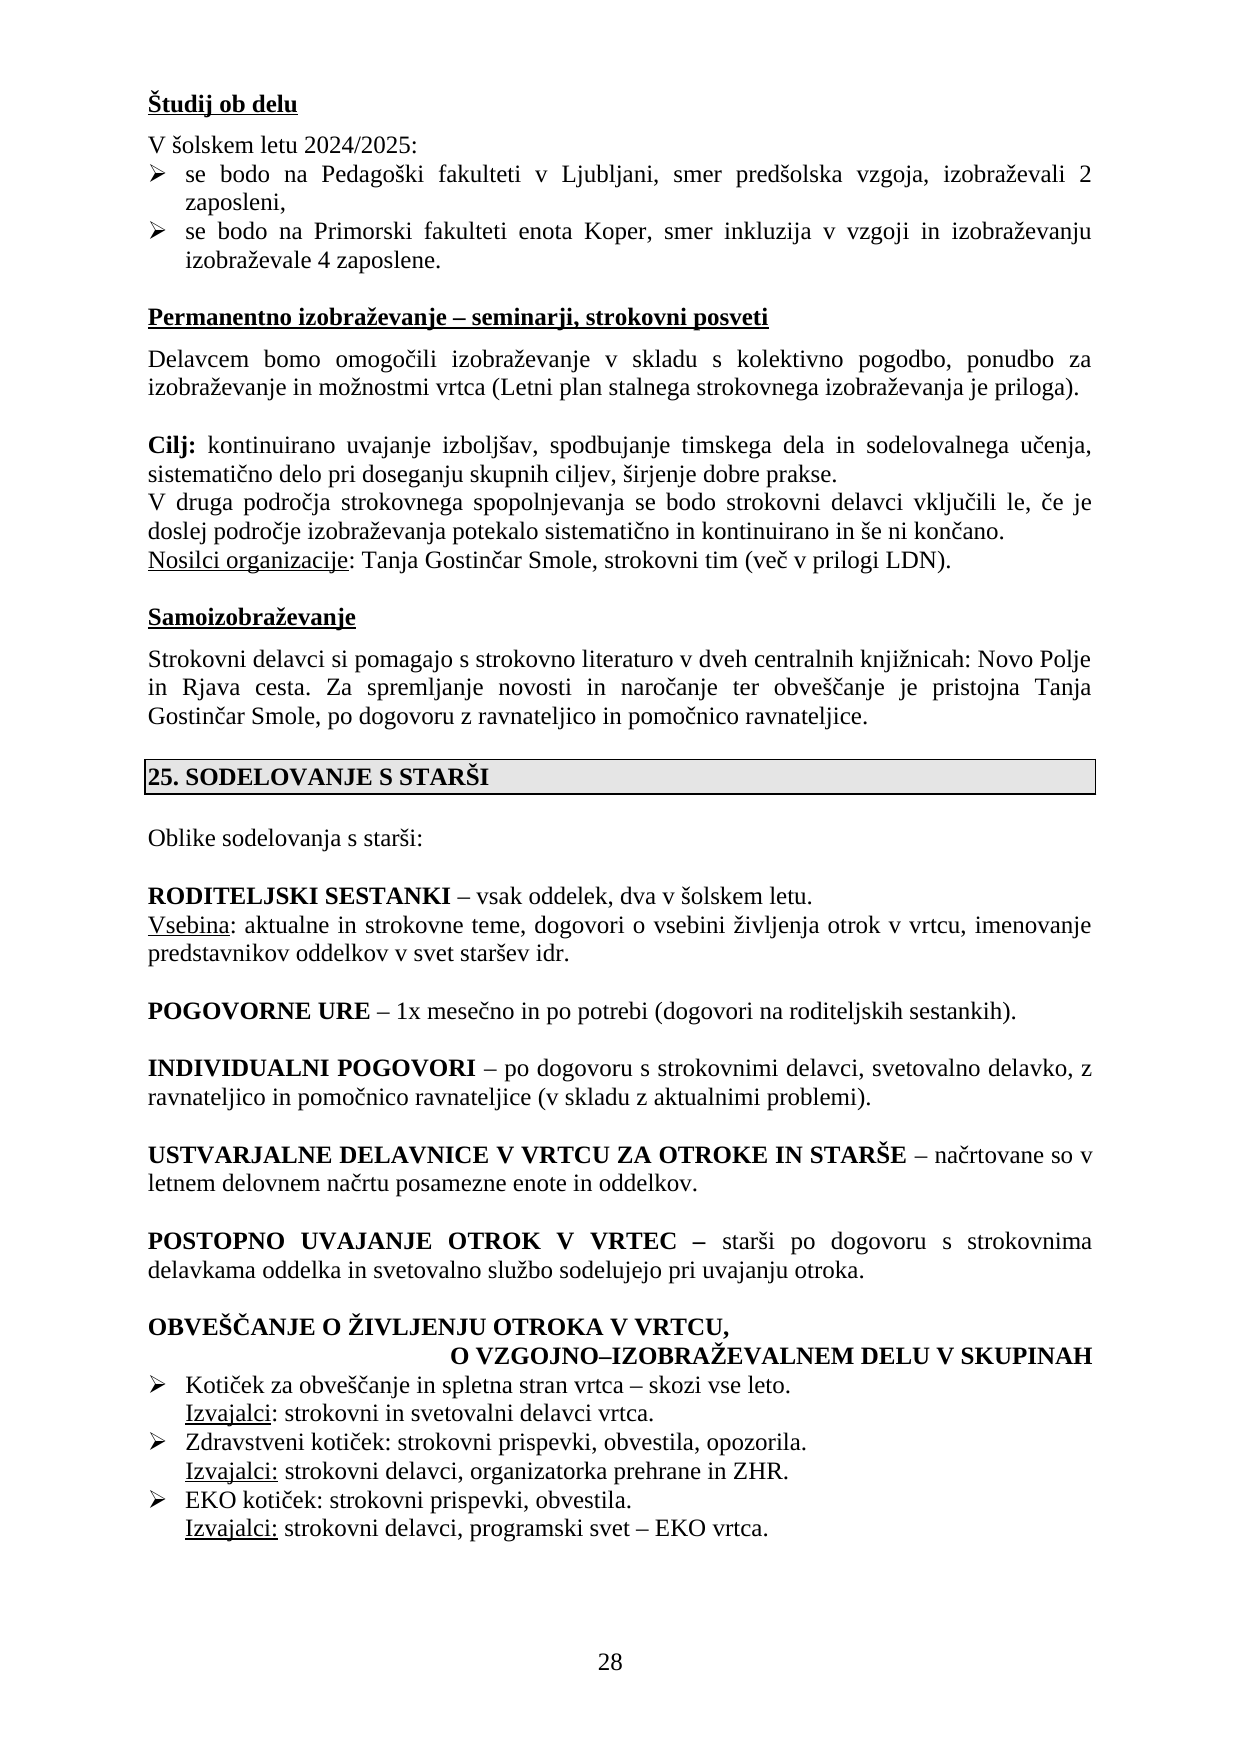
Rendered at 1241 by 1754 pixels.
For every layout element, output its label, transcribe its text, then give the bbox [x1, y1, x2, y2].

text Oblike sodelovanja s starši: [148, 823, 1093, 852]
list EKO kotiček: strokovni prispevki, obvestila. [148, 1485, 1093, 1513]
text Vsebina: aktualne in strokovne teme, dogovori o vsebini življenja otrok v vrtcu, imenovanje predstavnikov oddelkov v svet staršev idr. [148, 910, 1093, 967]
text OBVEŠČANJE O ŽIVLJENJU OTROKA V VRTCU, [148, 1312, 1093, 1341]
subtitle Permanentno izobraževanje – seminarji, strokovni posveti [148, 302, 1093, 331]
text POGOVORNE URE – 1x mesečno in po potrebi (dogovori na roditeljskih sestankih). [148, 996, 1093, 1025]
list se bodo na Pedagoški fakulteti v Ljubljani, smer predšolska vzgoja, izobraževali 2 zaposleni, [148, 159, 1093, 216]
list Zdravstveni kotiček: strokovni prispevki, obvestila, opozorila. [148, 1427, 1093, 1456]
text Izvajalci: strokovni delavci, programski svet – EKO vrtca. [185, 1513, 1093, 1542]
text INDIVIDUALNI POGOVORI – po dogovoru s strokovnimi delavci, svetovalno delavko, z ravnateljico in pomočnico ravnateljice (v skladu z aktualnimi problemi). [148, 1053, 1093, 1111]
list se bodo na Primorski fakulteti enota Koper, smer inkluzija v vzgoji in izobraževanju izobraževale 4 zaposlene. [148, 216, 1093, 274]
text Cilj: kontinuirano uvajanje izboljšav, spodbujanje timskega dela in sodelovalnega učenja, sistematično delo pri doseganju skupnih ciljev, širjenje dobre prakse. [148, 430, 1093, 487]
text USTVARJALNE DELAVNICE V VRTCU ZA OTROKE IN STARŠE – načrtovane so v letnem delovnem načrtu posamezne enote in oddelkov. [148, 1140, 1093, 1197]
text Izvajalci: strokovni delavci, organizatorka prehrane in ZHR. [185, 1456, 1093, 1485]
text Delavcem bomo omogočili izobraževanje v skladu s kolektivno pogodbo, ponudbo za izobraževanje in možnostmi vrtca (Letni plan stalnega strokovnega izobraževanja je priloga). [148, 344, 1093, 401]
text V šolskem letu 2024/2025: [148, 130, 1093, 159]
text V druga področja strokovnega spopolnjevanja se bodo strokovni delavci vključili le, če je doslej področje izobraževanja potekalo sistematično in kontinuirano in še ni končano. [148, 487, 1093, 545]
list Kotiček za obveščanje in spletna stran vrtca – skozi vse leto. [148, 1370, 1093, 1398]
text Izvajalci: strokovni in svetovalni delavci vrtca. [185, 1398, 1093, 1427]
subtitle 25. SODELOVANJE S STARŠI [146, 760, 1095, 793]
text Nosilci organizacije: Tanja Gostinčar Smole, strokovni tim (več v prilogi LDN). [148, 545, 1093, 574]
text O VZGOJNO–IZOBRAŽEVALNEM DELU V SKUPINAH [148, 1341, 1093, 1370]
subtitle Samoizobraževanje [148, 602, 1093, 631]
text Strokovni delavci si pomagajo s strokovno literaturo v dveh centralnih knjižnicah: Novo Polje in Rjava cesta. Za spremljanje novosti in naročanje ter obveščanje je pristojna Tanja Gostinčar Smole, po dogovoru z ravnateljico in pomočnico ravnateljice. [148, 644, 1093, 730]
text POSTOPNO UVAJANJE OTROK V VRTEC – starši po dogovoru s strokovnima delavkama oddelka in svetovalno službo sodelujejo pri uvajanju otroka. [148, 1226, 1093, 1283]
text Študij ob delu [148, 89, 1093, 117]
text RODITELJSKI SESTANKI – vsak oddelek, dva v šolskem letu. [148, 881, 1093, 910]
